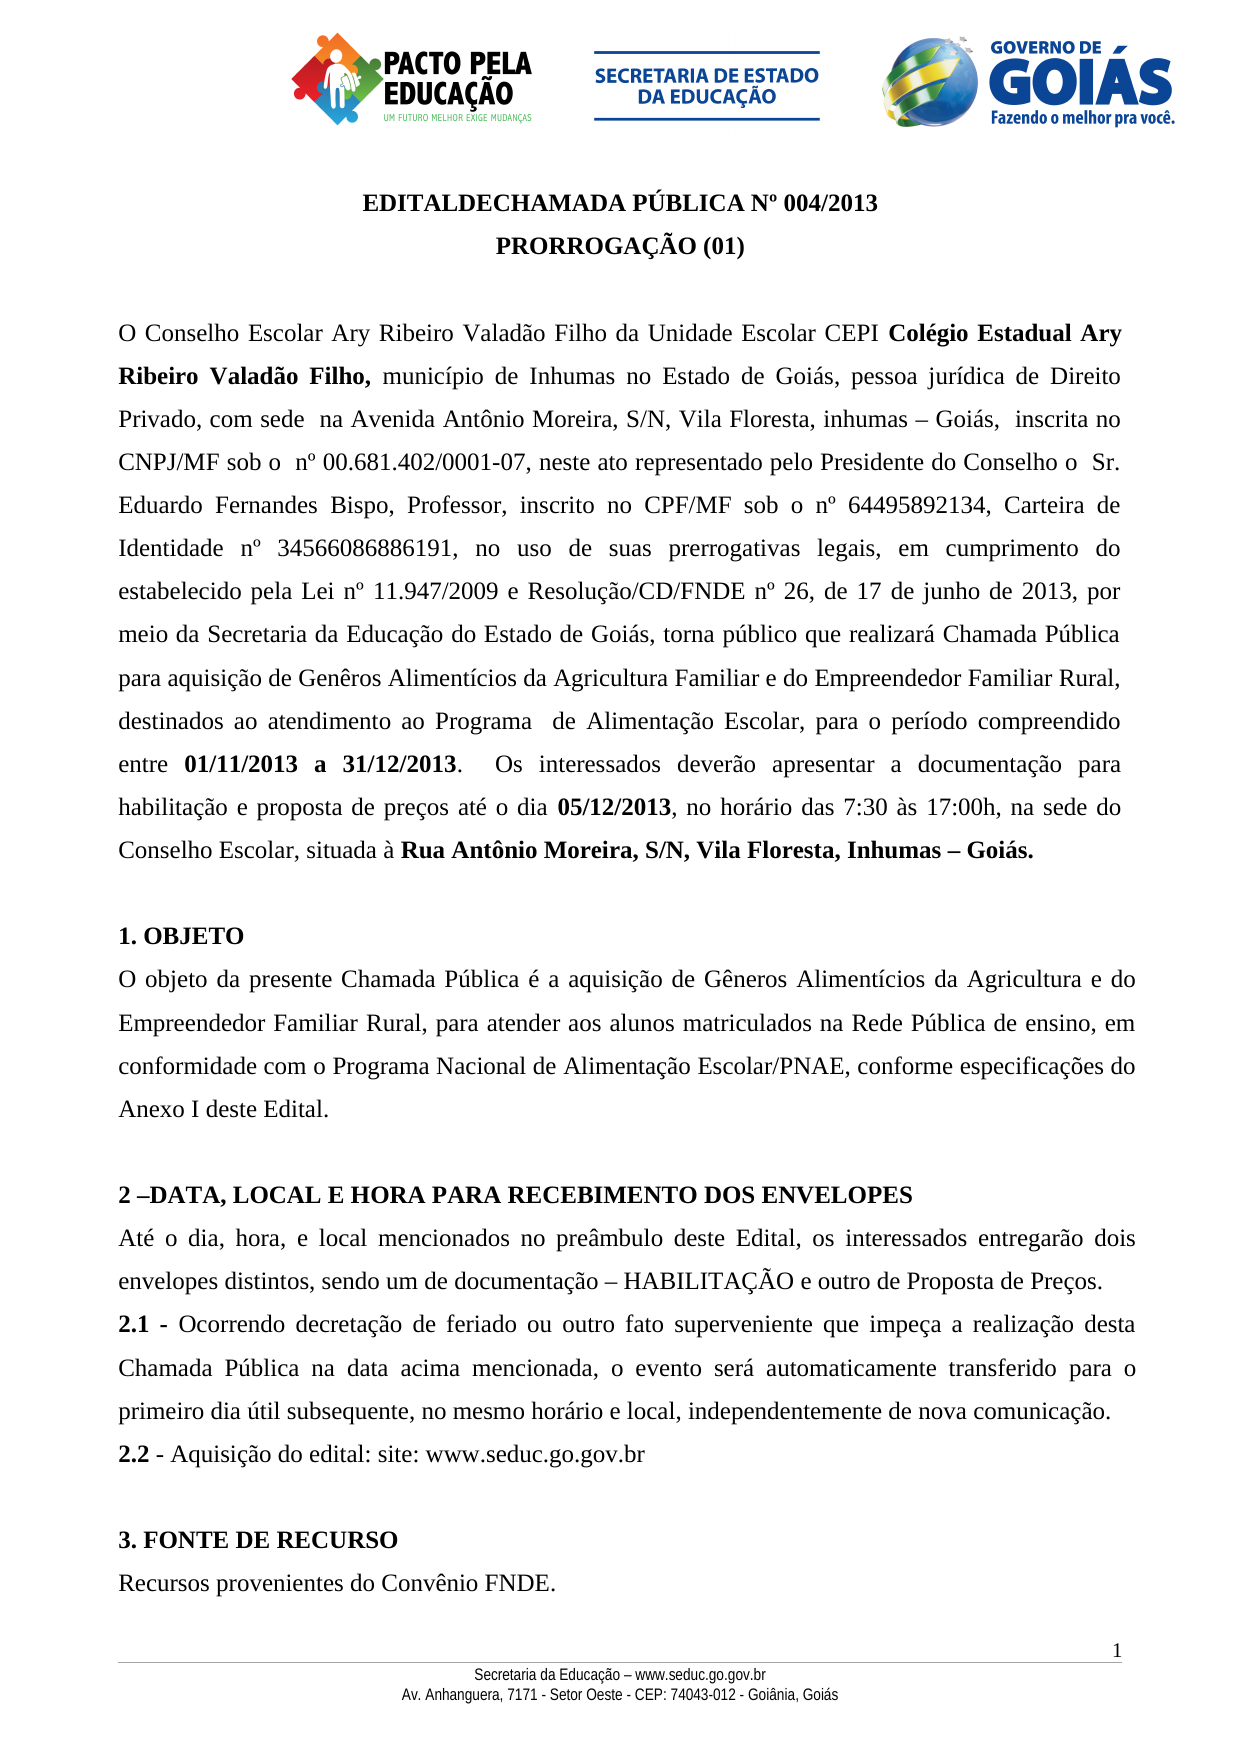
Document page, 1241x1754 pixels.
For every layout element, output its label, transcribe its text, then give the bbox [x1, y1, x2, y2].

text 1. OBJETO [118, 921, 1137, 950]
text Até o dia, hora, e local mencionados no preâmbulo deste Edital, os interessados entregarão dois envelopes distintos, sendo um de documentação – HABILITAÇÃO e outro de Proposta de Preços. [118, 1223, 1137, 1295]
text 2.1 - Ocorrendo decretação de feriado ou outro fato superveniente que impeça a realização desta Chamada Pública na data acima mencionada, o evento será automaticamente transferido para o primeiro dia útil subsequente, no mesmo horário e local, independentemente de nova comunicação. [118, 1309, 1137, 1424]
text 2 –DATA, LOCAL E HORA PARA RECEBIMENTO DOS ENVELOPES [118, 1180, 1137, 1209]
text O objeto da presente Chamada Pública é a aquisição de Gêneros Alimentícios da Agricultura e do Empreendedor Familiar Rural, para atender aos alunos matriculados na Rede Pública de ensino, em conformidade com o Programa Nacional de Alimentação Escolar/PNAE, conforme especificações do Anexo I deste Edital. [118, 964, 1137, 1123]
text EDITALDECHAMADA PÚBLICA Nº 004/2013 [118, 188, 1122, 217]
text Recursos provenientes do Convênio FNDE. [118, 1568, 1137, 1597]
text 3. FONTE DE RECURSO [118, 1525, 1137, 1554]
text 2.2 - Aquisição do edital: site: www.seduc.go.gov.br [118, 1439, 1137, 1468]
picture [282, 28, 1182, 136]
text O Conselho Escolar Ary Ribeiro Valadão Filho da Unidade Escolar CEPI Colégio Estadual Ary Ribeiro Valadão Filho, município de Inhumas no Estado de Goiás, pessoa jurídica de Direito Privado, com sede na Avenida Antônio Moreira, S/N, Vila Floresta, inhumas – Goiás, inscrita no CNPJ/MF sob o nº 00.681.402/0001-07, neste ato representado pelo Presidente do Conselho o Sr. Eduardo Fernandes Bispo, Professor, inscrito no CPF/MF sob o nº 64495892134, Carteira de Identidade nº 34566086886191, no uso de suas prerrogativas legais, em cumprimento do estabelecido pela Lei nº 11.947/2009 e Resolução/CD/FNDE nº 26, de 17 de junho de 2013, por meio da Secretaria da Educação do Estado de Goiás, torna público que realizará Chamada Pública para aquisição de Genêros Alimentícios da Agricultura Familiar e do Empreendedor Familiar Rural, destinados ao atendimento ao Programa de Alimentação Escolar, para o período compreendido entre 01/11/2013 a 31/12/2013. Os interessados deverão apresentar a documentação para habilitação e proposta de preços até o dia 05/12/2013, no horário das 7:30 às 17:00h, na sede do Conselho Escolar, situada à Rua Antônio Moreira, S/N, Vila Floresta, Inhumas – Goiás. [118, 318, 1122, 864]
text PRORROGAÇÃO (01) [118, 231, 1122, 260]
